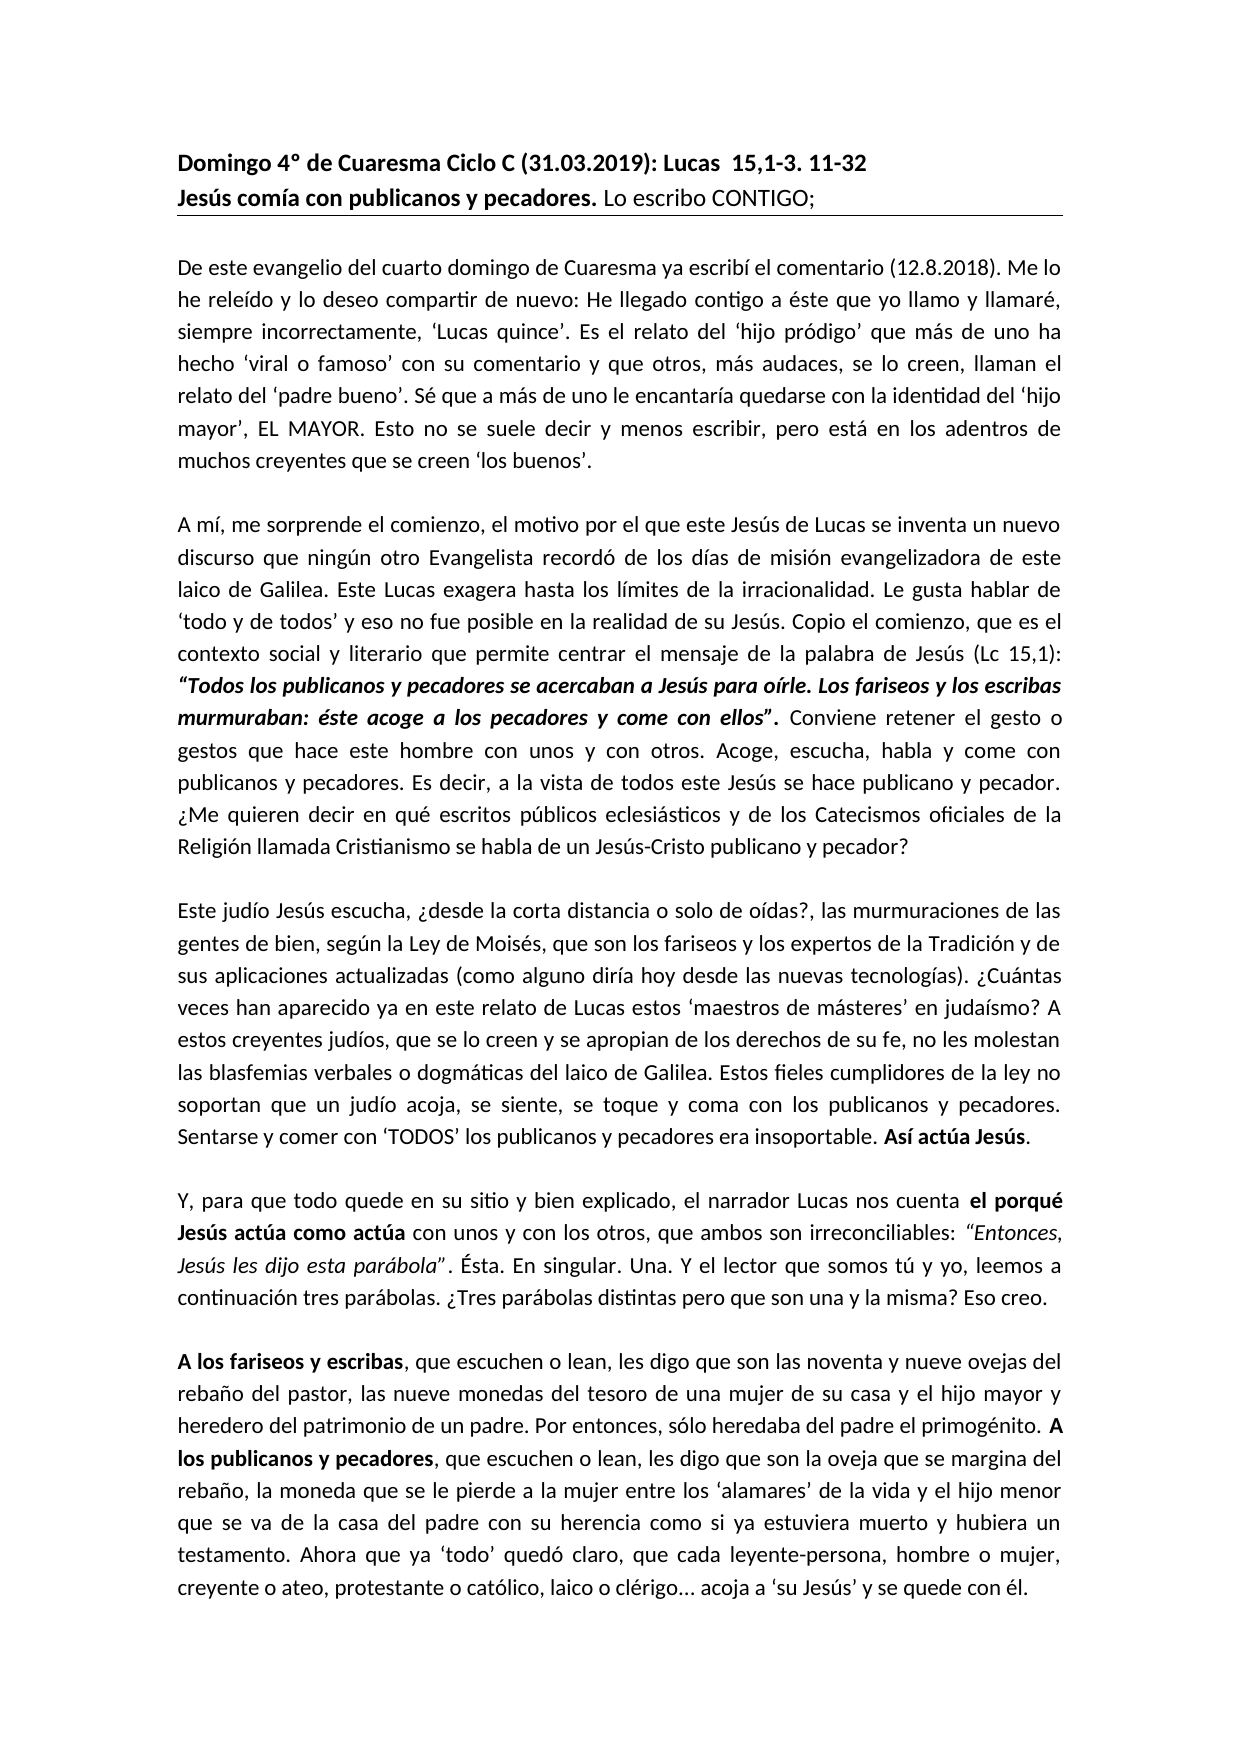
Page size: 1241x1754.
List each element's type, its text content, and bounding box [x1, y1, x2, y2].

text Domingo 4º de Cuaresma Ciclo C (31.03.2019): Lucas 15,1-3. 11-32 [177, 148, 1063, 178]
text De este evangelio del cuarto domingo de Cuaresma ya escribí el comentario (12.8.2018). Me lo he releído y lo deseo compartir de nuevo: He llegado contigo a éste que yo llamo y llamaré, siempre incorrectamente, ‘Lucas quince’. Es el relato del ‘hijo pródigo’ que más de uno ha hecho ‘viral o famoso’ con su comentario y que otros, más audaces, se lo creen, llaman el relato del ‘padre bueno’. Sé que a más de uno le encantaría quedarse con la identidad del ‘hijo mayor’, EL MAYOR. Esto no se suele decir y menos escribir, pero está en los adentros de muchos creyentes que se creen ‘los buenos’. [177, 253, 1063, 474]
text Y, para que todo quede en su sitio y bien explicado, el narrador Lucas nos cuenta el porqué Jesús actúa como actúa con unos y con los otros, que ambos son irreconciliables: “Entonces, Jesús les dijo esta parábola”. Ésta. En singular. Una. Y el lector que somos tú y yo, leemos a continuación tres parábolas. ¿Tres parábolas distintas pero que son una y la misma? Eso creo. [177, 1186, 1063, 1311]
text A los fariseos y escribas, que escuchen o lean, les digo que son las noventa y nueve ovejas del rebaño del pastor, las nueve monedas del tesoro de una mujer de su casa y el hijo mayor y heredero del patrimonio de un padre. Por entonces, sólo heredaba del padre el primogénito. A los publicanos y pecadores, que escuchen o lean, les digo que son la oveja que se margina del rebaño, la moneda que se le pierde a la mujer entre los ‘alamares’ de la vida y el hijo menor que se va de la casa del padre con su herencia como si ya estuviera muerto y hubiera un testamento. Ahora que ya ‘todo’ quedó claro, que cada leyente-persona, hombre o mujer, creyente o ateo, protestante o católico, laico o clérigo... acoja a ‘su Jesús’ y se quede con él. [177, 1347, 1063, 1601]
text A mí, me sorprende el comienzo, el motivo por el que este Jesús de Lucas se inventa un nuevo discurso que ningún otro Evangelista recordó de los días de misión evangelizadora de este laico de Galilea. Este Lucas exagera hasta los límites de la irracionalidad. Le gusta hablar de ‘todo y de todos’ y eso no fue posible en la realidad de su Jesús. Copio el comienzo, que es el contexto social y literario que permite centrar el mensaje de la palabra de Jesús (Lc 15,1): “Todos los publicanos y pecadores se acercaban a Jesús para oírle. Los fariseos y los escribas murmuraban: éste acoge a los pecadores y come con ellos”. Conviene retener el gesto o gestos que hace este hombre con unos y con otros. Acoge, escucha, habla y come con publicanos y pecadores. Es decir, a la vista de todos este Jesús se hace publicano y pecador. ¿Me quieren decir en qué escritos públicos eclesiásticos y de los Catecismos oficiales de la Religión llamada Cristianismo se habla de un Jesús-Cristo publicano y pecador? [177, 510, 1063, 860]
text Jesús comía con publicanos y pecadores. Lo escribo CONTIGO; [177, 183, 1063, 215]
text Este judío Jesús escucha, ¿desde la corta distancia o solo de oídas?, las murmuraciones de las gentes de bien, según la Ley de Moisés, que son los fariseos y los expertos de la Tradición y de sus aplicaciones actualizadas (como alguno diría hoy desde las nuevas tecnologías). ¿Cuántas veces han aparecido ya en este relato de Lucas estos ‘maestros de másteres’ en judaísmo? A estos creyentes judíos, que se lo creen y se apropian de los derechos de su fe, no les molestan las blasfemias verbales o dogmáticas del laico de Galilea. Estos fieles cumplidores de la ley no soportan que un judío acoja, se siente, se toque y coma con los publicanos y pecadores. Sentarse y comer con ‘TODOS’ los publicanos y pecadores era insoportable. Así actúa Jesús. [177, 897, 1063, 1150]
